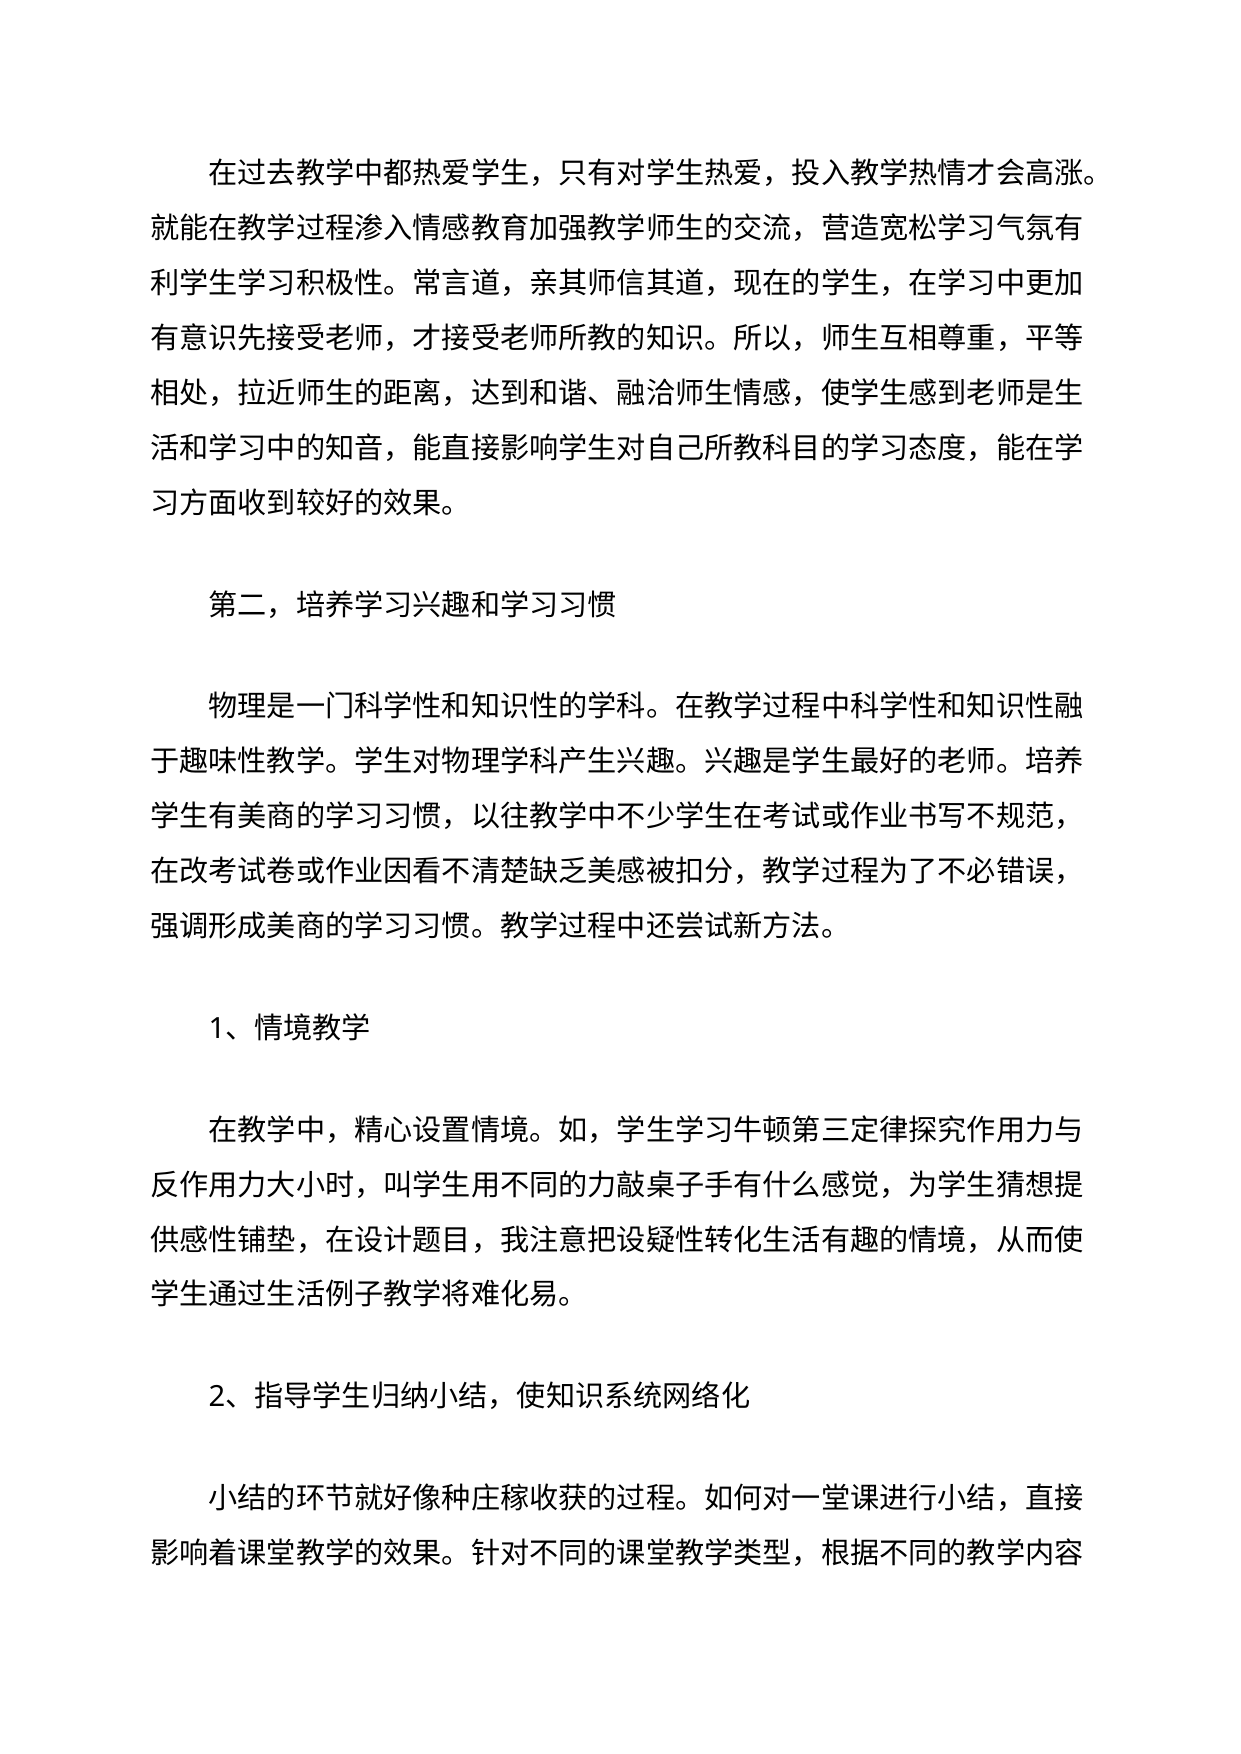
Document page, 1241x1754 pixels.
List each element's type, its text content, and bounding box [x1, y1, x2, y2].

text 第二，培养学习兴趣和学习习惯 [150, 581, 1090, 623]
text 在教学中，精心设置情境。如，学生学习牛顿第三定律探究作用力与反作用力大小时，叫学生用不同的力敲桌子手有什么感觉，为学生猜想提供感性铺垫，在设计题目，我注意把设疑性转化生活有趣的情境，从而使学生通过生活例子教学将难化易。 [150, 1106, 1090, 1313]
text 在过去教学中都热爱学生，只有对学生热爱，投入教学热情才会高涨。就能在教学过程渗入情感教育加强教学师生的交流，营造宽松学习气氛有利学生学习积极性。常言道，亲其师信其道，现在的学生，在学习中更加有意识先接受老师，才接受老师所教的知识。所以，师生互相尊重，平等相处，拉近师生的距离，达到和谐、融洽师生情感，使学生感到老师是生活和学习中的知音，能直接影响学生对自己所教科目的学习态度，能在学习方面收到较好的效果。 [150, 150, 1090, 522]
text 物理是一门科学性和知识性的学科。在教学过程中科学性和知识性融于趣味性教学。学生对物理学科产生兴趣。兴趣是学生最好的老师。培养学生有美商的学习习惯，以往教学中不少学生在考试或作业书写不规范，在改考试卷或作业因看不清楚缺乏美感被扣分，教学过程为了不必错误，强调形成美商的学习习惯。教学过程中还尝试新方法。 [150, 683, 1090, 945]
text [150, 1475, 1090, 1572]
text 1、情境教学 [150, 1004, 1090, 1047]
text 2、指导学生归纳小结，使知识系统网络化 [150, 1373, 1090, 1415]
